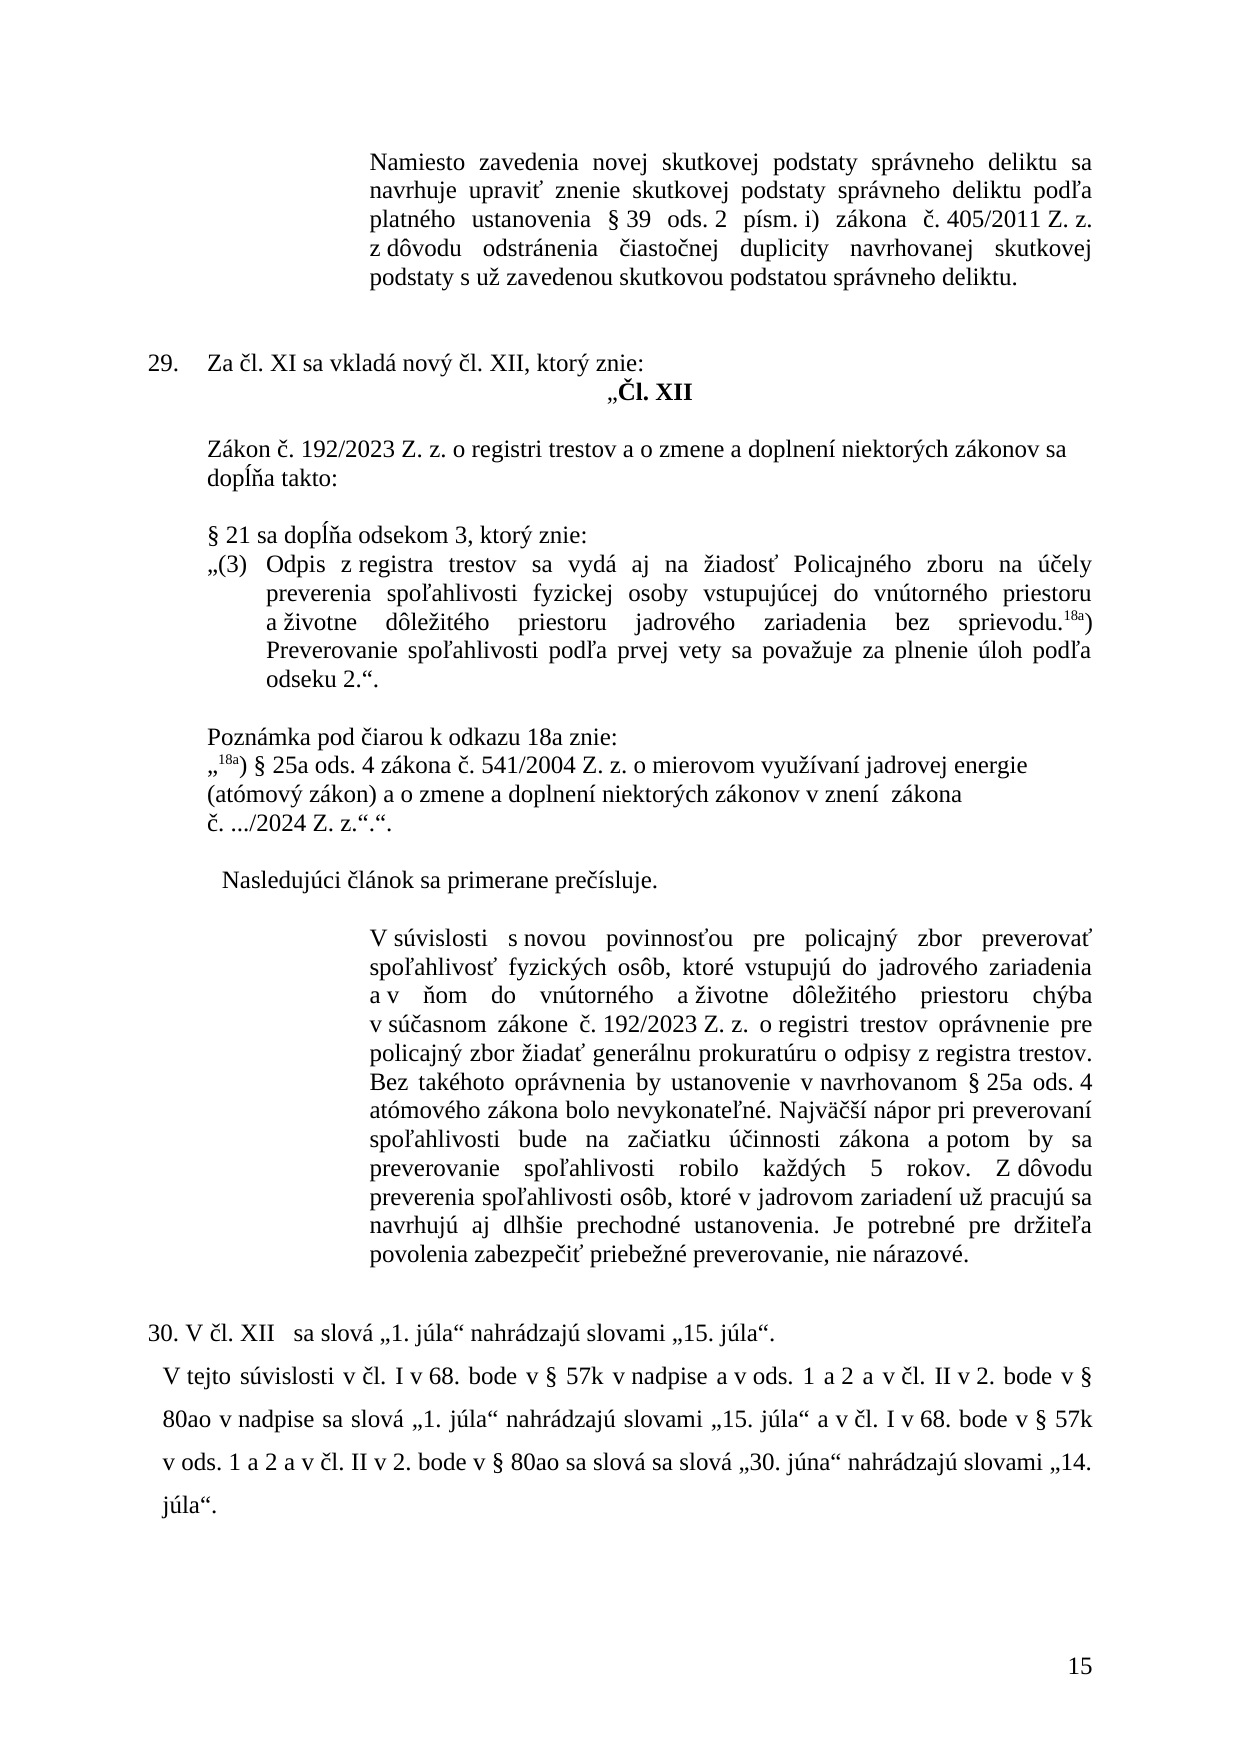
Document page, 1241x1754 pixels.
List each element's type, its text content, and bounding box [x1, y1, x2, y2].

text V súvislosti s novou povinnosťou pre policajný zbor preverovať spoľahlivosť fyzických osôb, ktoré vstupujú do jadrového zariadenia a v ňom do vnútorného a životne dôležitého priestoru chýba v súčasnom zákone č. 192/2023 Z. z. o registri trestov oprávnenie pre policajný zbor žiadať generálnu prokuratúru o odpisy z registra trestov. Bez takéhoto oprávnenia by ustanovenie v navrhovanom § 25a ods. 4 atómového zákona bolo nevykonateľné. Najväčší nápor pri preverovaní spoľahlivosti bude na začiatku účinnosti zákona a potom by sa preverovanie spoľahlivosti robilo každých 5 rokov. Z dôvodu preverenia spoľahlivosti osôb, ktoré v jadrovom zariadení už pracujú sa navrhujú aj dlhšie prechodné ustanovenia. Je potrebné pre držiteľa povolenia zabezpečiť priebežné preverovanie, nie nárazové. [369, 923, 1092, 1268]
text Nasledujúci článok sa primerane prečísluje. [207, 866, 1092, 894]
text „(3) Odpis z registra trestov sa vydá aj na žiadosť Policajného zboru na účely preverenia spoľahlivosti fyzickej osoby vstupujúcej do vnútorného priestoru a životne dôležitého priestoru jadrového zariadenia bez sprievodu.18a) Preverovanie spoľahlivosti podľa prvej vety sa považuje za plnenie úloh podľa odseku 2.“. [207, 549, 1092, 693]
text Poznámka pod čiarou k odkazu 18a znie: [207, 722, 1092, 751]
text „18a) § 25a ods. 4 zákona č. 541/2004 Z. z. o mierovom využívaní jadrovej energie (atómový zákon) a o zmene a doplnení niektorých zákonov v znení zákona č. .../2024 Z. z.“.“. [207, 751, 1092, 837]
text Zákon č. 192/2023 Z. z. o registri trestov a o zmene a doplnení niektorých zákonov sa dopĺňa takto: [207, 434, 1092, 492]
text V tejto súvislosti v čl. I v 68. bode v § 57k v nadpise a v ods. 1 a 2 a v čl. II v 2. bode v § 80ao v nadpise sa slová „1. júla“ nahrádzajú slovami „15. júla“ a v čl. I v 68. bode v § 57k v ods. 1 a 2 a v čl. II v 2. bode v § 80ao sa slová sa slová „30. júna“ nahrádzajú slovami „14. júla“. [162, 1361, 1092, 1519]
text Namiesto zavedenia novej skutkovej podstaty správneho deliktu sa navrhuje upraviť znenie skutkovej podstaty správneho deliktu podľa platného ustanovenia § 39 ods. 2 písm. i) zákona č. 405/2011 Z. z. z dôvodu odstránenia čiastočnej duplicity navrhovanej skutkovej podstaty s už zavedenou skutkovou podstatou správneho deliktu. [369, 147, 1092, 291]
list Za čl. XI sa vkladá nový čl. XII, ktorý znie: [148, 348, 1092, 377]
list V čl. XII sa slová „1. júla“ nahrádzajú slovami „15. júla“. [148, 1318, 1092, 1346]
text § 21 sa dopĺňa odsekom 3, ktorý znie: [207, 521, 1092, 549]
text „Čl. XII [207, 377, 1092, 406]
